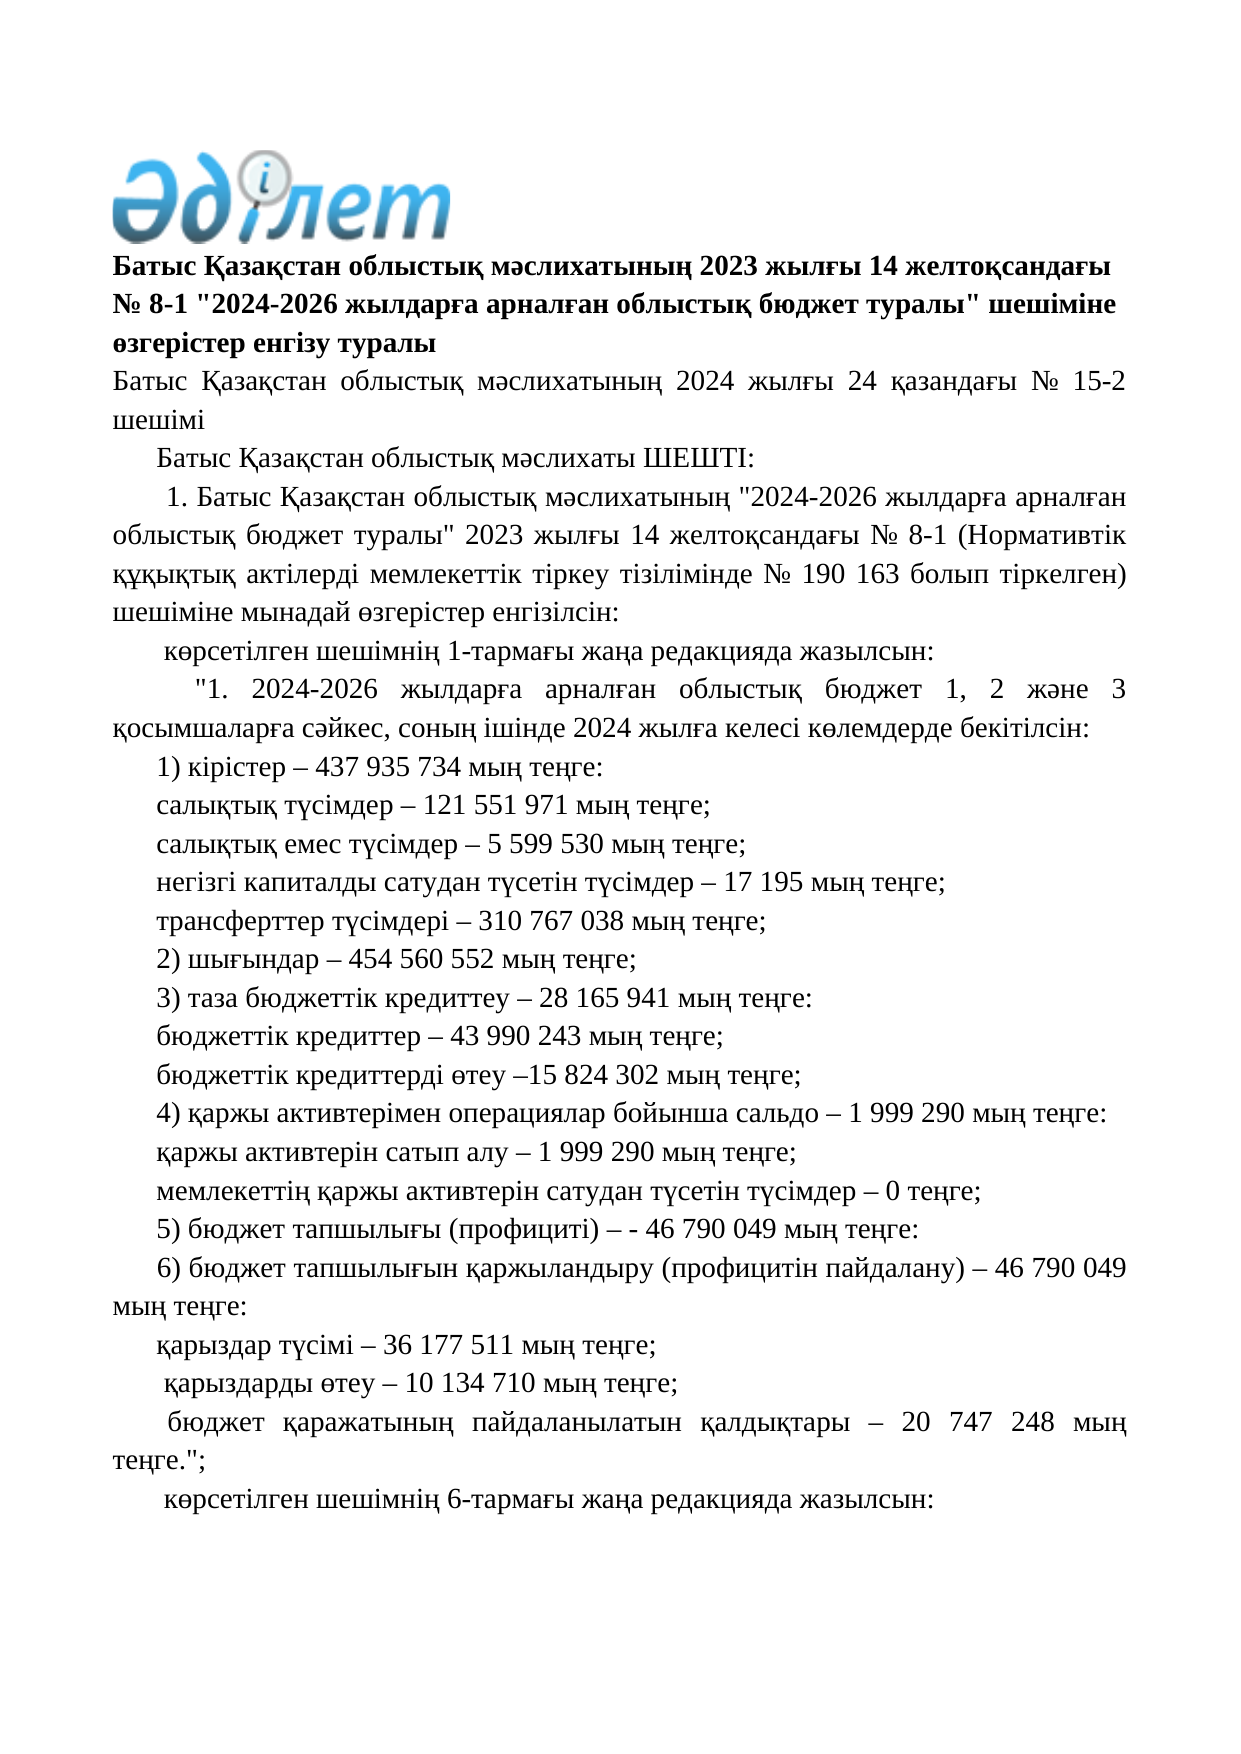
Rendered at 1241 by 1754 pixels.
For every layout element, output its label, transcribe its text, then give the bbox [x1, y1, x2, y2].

text негізгі капиталды сатудан түсетін түсімдер – 17 195 мың теңге; [112, 864, 1128, 898]
picture [112, 150, 451, 244]
text 4) қаржы активтерімен операциялар бойынша сальдо – 1 999 290 мың теңге: [112, 1096, 1128, 1129]
text салықтық түсімдер – 121 551 971 мың теңге; [112, 787, 1128, 821]
text Батыс Қазақстан облыстық мәслихатының 2023 жылғы 14 желтоқсандағы № 8-1 "2024-2026 жылдарға арналған облыстық бюджет туралы" шешіміне өзгерістер енгізу туралы [112, 248, 1128, 358]
text салықтық емес түсімдер – 5 599 530 мың теңге; [112, 826, 1128, 859]
text бюджет қаражатының пайдаланылатын қалдықтары – 20 747 248 мың теңге."; [112, 1404, 1128, 1476]
text Батыс Қазақстан облыстық мәслихаты ШЕШТІ: [112, 440, 1128, 474]
text қарыздар түсімі – 36 177 511 мың теңге; [112, 1327, 1128, 1360]
text "1. 2024-2026 жылдарға арналған облыстық бюджет 1, 2 және 3 қосымшаларға сәйкес, соның ішінде 2024 жылға келесі көлемдерде бекітілсін: [112, 672, 1128, 744]
text 1. Батыс Қазақстан облыстық мәслихатының "2024-2026 жылдарға арналған облыстық бюджет туралы" 2023 жылғы 14 желтоқсандағы № 8-1 (Нормативтік құқықтық актілерді мемлекеттік тіркеу тізілімінде № 190 163 болып тіркелген) шешіміне мынадай өзгерістер енгізілсін: [112, 479, 1128, 628]
text көрсетілген шешімнің 6-тармағы жаңа редакцияда жазылсын: [112, 1481, 1128, 1514]
text трансферттер түсімдері – 310 767 038 мың теңге; [112, 903, 1128, 936]
text бюджеттік кредиттер – 43 990 243 мың теңге; [112, 1018, 1128, 1052]
text Батыс Қазақстан облыстық мәслихатының 2024 жылғы 24 қазандағы № 15-2 шешімі [112, 363, 1128, 435]
text 2) шығындар – 454 560 552 мың теңге; [112, 941, 1128, 975]
text қаржы активтерін сатып алу – 1 999 290 мың теңге; [112, 1134, 1128, 1168]
text қарыздарды өтеу – 10 134 710 мың теңге; [112, 1365, 1128, 1399]
text көрсетілген шешімнің 1-тармағы жаңа редакцияда жазылсын: [112, 633, 1128, 667]
text 1) кірістер – 437 935 734 мың теңге: [112, 749, 1128, 782]
text бюджеттік кредиттерді өтеу –15 824 302 мың теңге; [112, 1057, 1128, 1091]
text 6) бюджет тапшылығын қаржыландыру (профицитін пайдалану) – 46 790 049 мың теңге: [112, 1250, 1128, 1322]
text мемлекеттің қаржы активтерін сатудан түсетін түсімдер – 0 теңге; [112, 1173, 1128, 1206]
text 3) таза бюджеттік кредиттеу – 28 165 941 мың теңге: [112, 980, 1128, 1013]
text 5) бюджет тапшылығы (профициті) – - 46 790 049 мың теңге: [112, 1211, 1128, 1245]
